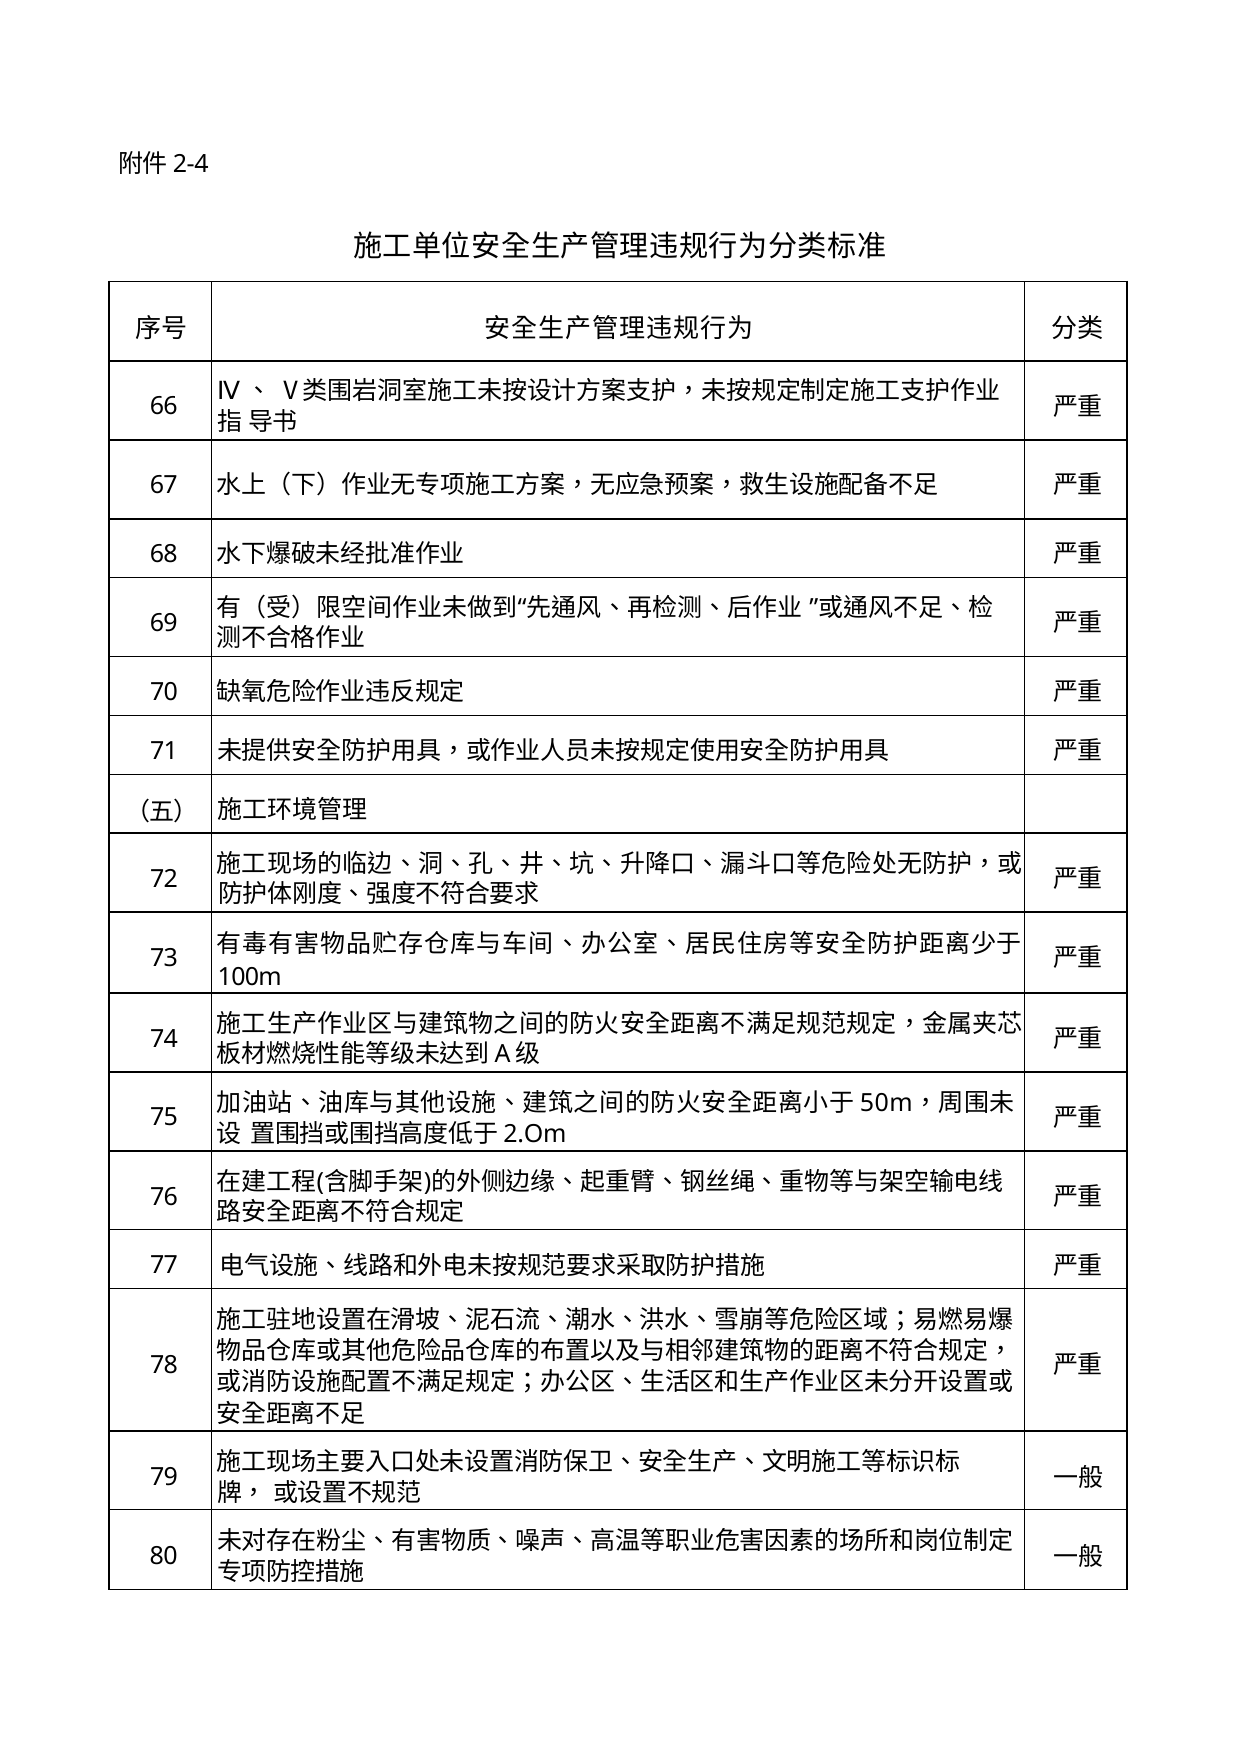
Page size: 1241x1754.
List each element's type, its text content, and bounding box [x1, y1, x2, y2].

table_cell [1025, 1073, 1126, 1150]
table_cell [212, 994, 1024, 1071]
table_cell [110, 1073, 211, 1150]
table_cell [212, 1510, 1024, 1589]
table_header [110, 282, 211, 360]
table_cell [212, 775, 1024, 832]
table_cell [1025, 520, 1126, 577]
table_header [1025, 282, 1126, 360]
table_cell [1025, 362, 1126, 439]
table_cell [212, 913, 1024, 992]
text 附件2-4 [118, 147, 1129, 178]
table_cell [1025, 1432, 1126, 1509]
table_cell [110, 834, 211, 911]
text 施工单位安全生产管理违规行为分类标准 [353, 227, 1129, 264]
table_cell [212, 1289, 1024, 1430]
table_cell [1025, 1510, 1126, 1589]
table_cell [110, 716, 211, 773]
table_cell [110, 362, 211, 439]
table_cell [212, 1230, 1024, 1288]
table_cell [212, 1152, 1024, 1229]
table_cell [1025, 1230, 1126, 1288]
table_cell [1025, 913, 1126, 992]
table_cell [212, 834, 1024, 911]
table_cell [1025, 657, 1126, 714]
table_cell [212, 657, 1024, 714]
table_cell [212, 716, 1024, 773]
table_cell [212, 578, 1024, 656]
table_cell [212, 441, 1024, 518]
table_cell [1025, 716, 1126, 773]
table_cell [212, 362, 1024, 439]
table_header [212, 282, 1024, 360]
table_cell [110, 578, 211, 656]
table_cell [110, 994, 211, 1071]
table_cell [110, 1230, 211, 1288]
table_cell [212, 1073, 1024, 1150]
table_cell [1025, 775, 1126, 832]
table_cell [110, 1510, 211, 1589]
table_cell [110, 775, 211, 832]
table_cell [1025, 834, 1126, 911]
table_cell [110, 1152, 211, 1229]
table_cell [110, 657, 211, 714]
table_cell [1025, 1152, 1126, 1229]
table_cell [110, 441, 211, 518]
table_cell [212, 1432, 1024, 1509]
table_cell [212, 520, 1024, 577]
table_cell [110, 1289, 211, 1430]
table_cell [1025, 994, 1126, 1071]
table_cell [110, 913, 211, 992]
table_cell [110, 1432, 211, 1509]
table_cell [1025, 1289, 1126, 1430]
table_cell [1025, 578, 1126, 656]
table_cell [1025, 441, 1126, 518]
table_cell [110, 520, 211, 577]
